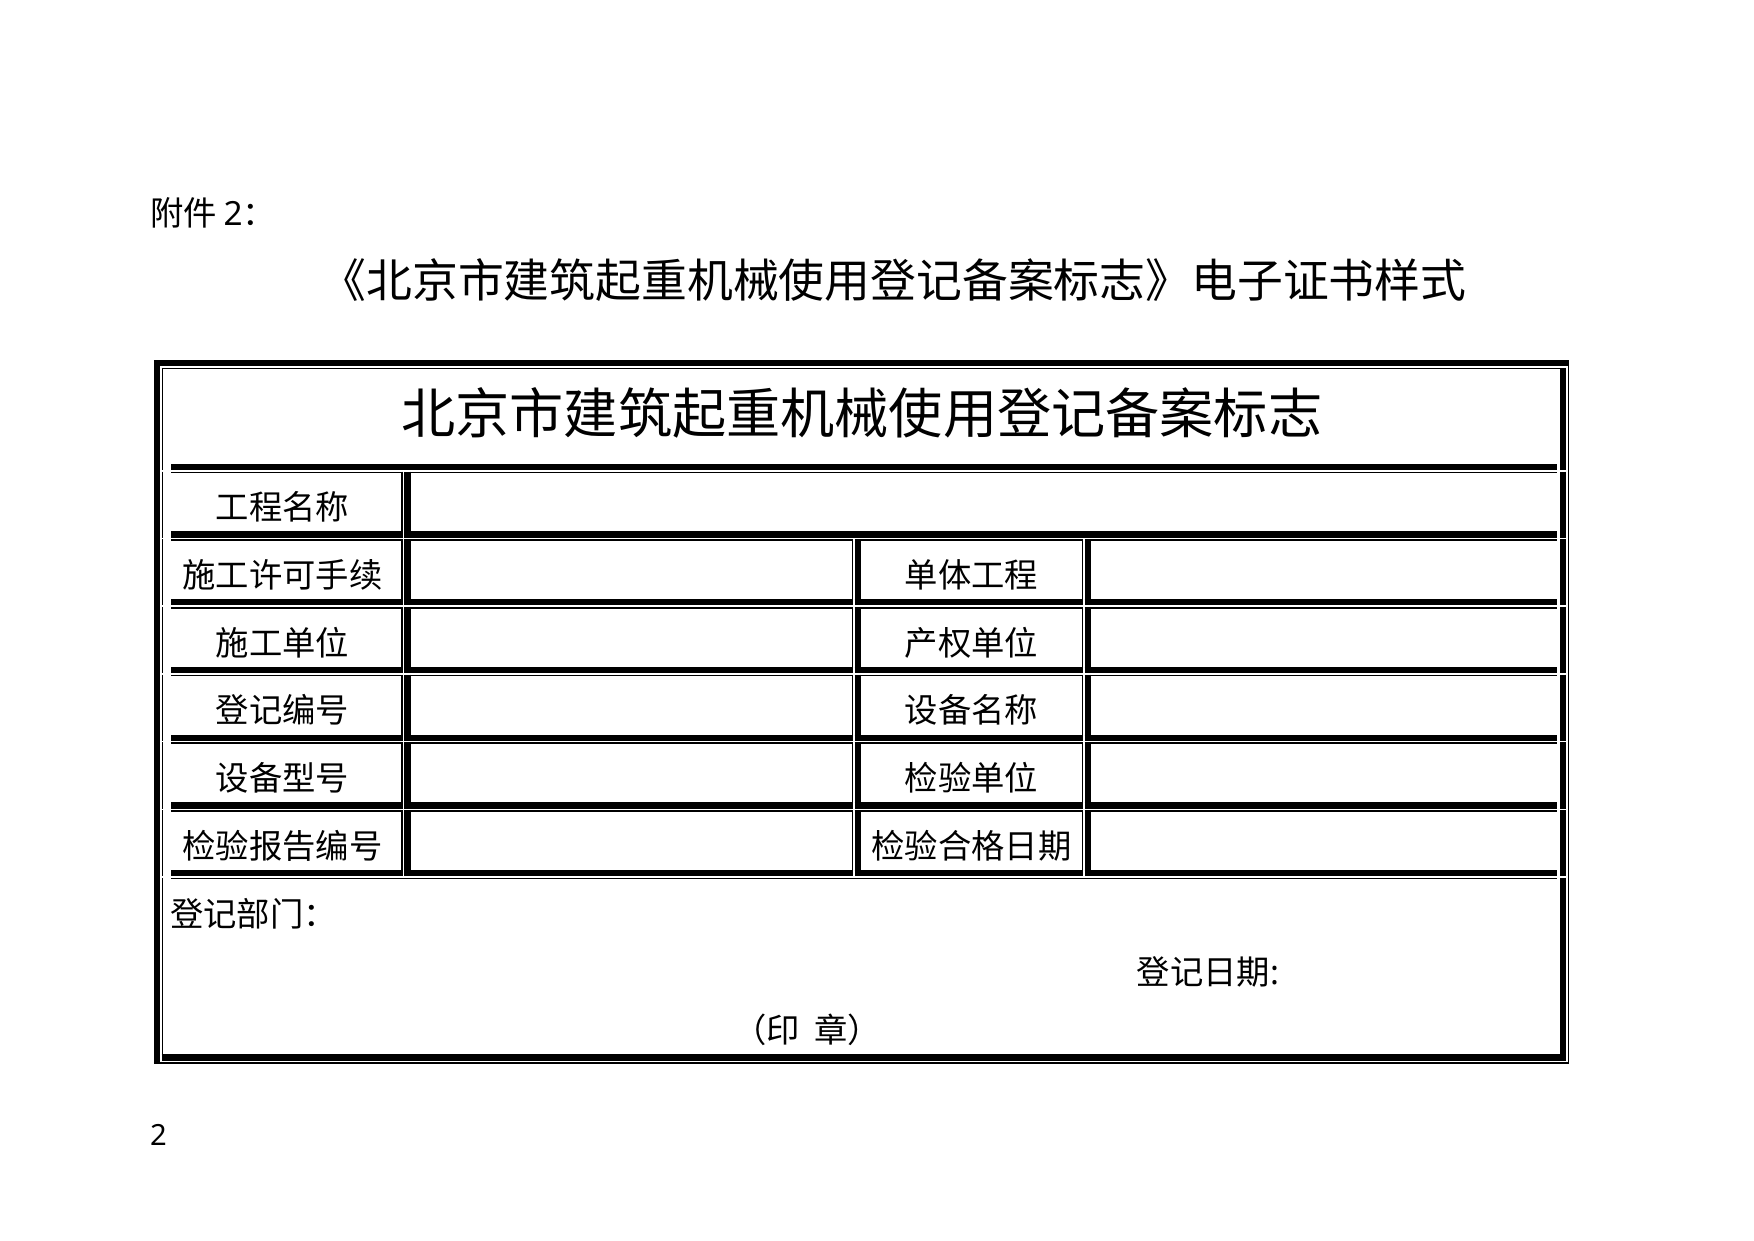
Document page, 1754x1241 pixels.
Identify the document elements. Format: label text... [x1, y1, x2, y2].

table_cell 检验合格日期 [861, 812, 1082, 870]
table_cell [411, 744, 852, 802]
table_cell 单体工程 [861, 541, 1082, 599]
table_cell [411, 676, 852, 734]
table_cell [406, 464, 1564, 531]
table_cell 设备名称 [861, 676, 1082, 734]
table_cell [1086, 667, 1564, 734]
table_cell 施工许可手续 [160, 531, 406, 599]
table_cell [1086, 802, 1564, 870]
table_header 北京市建筑起重机械使用登记备案标志 [163, 369, 1560, 464]
table_cell 产权单位 [861, 609, 1082, 667]
table_cell [411, 541, 852, 599]
table_cell [1086, 599, 1564, 667]
list 附件2： [150, 178, 1604, 244]
table_cell 登记编号 [160, 667, 406, 734]
table_cell 设备型号 [160, 735, 406, 802]
table_cell 工程名称 [160, 464, 406, 531]
list 《北京市建筑起重机械使用登记备案标志》电子证书样式 [150, 244, 1637, 311]
table_cell [411, 609, 852, 667]
table_cell [411, 812, 852, 870]
table_cell 检验单位 [861, 744, 1082, 802]
table_cell [1086, 735, 1564, 802]
table_cell 施工单位 [160, 599, 406, 667]
table_cell 检验报告编号 [160, 802, 406, 870]
table_cell 登记部门： 登记日期: （印 章） [160, 870, 1564, 1054]
table_cell [1086, 531, 1564, 599]
